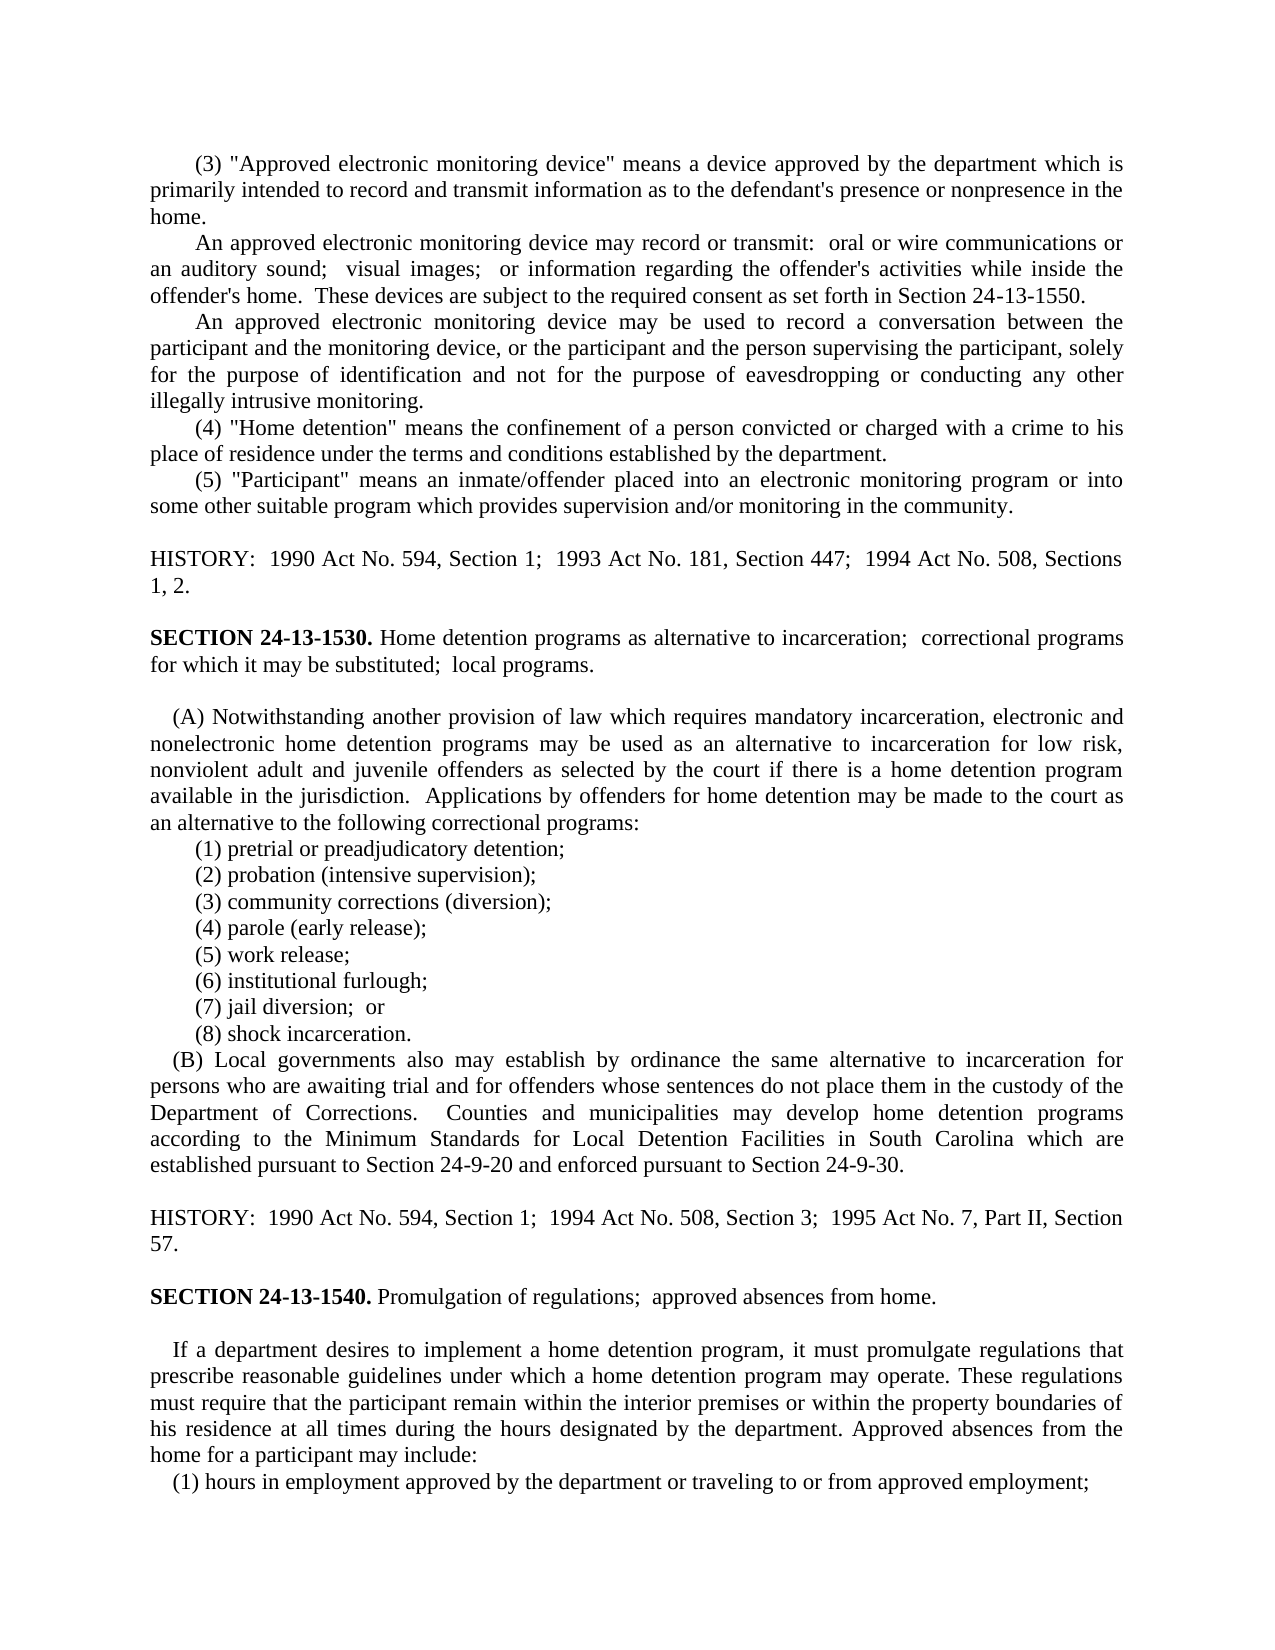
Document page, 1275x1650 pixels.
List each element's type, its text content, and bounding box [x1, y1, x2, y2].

text (5) "Participant" means an inmate/offender placed into an electronic monitoring program or into some other suitable program which provides supervision and/or monitoring in the community. [150, 466, 1125, 519]
text HISTORY: 1990 Act No. 594, Section 1; 1994 Act No. 508, Section 3; 1995 Act No. 7, Part II, Section 57. [150, 1204, 1125, 1257]
text (4) parole (early release); [150, 914, 1125, 941]
text (8) shock incarceration. [150, 1020, 1125, 1046]
text (2) probation (intensive supervision); [150, 862, 1125, 888]
text (3) "Approved electronic monitoring device" means a device approved by the department which is primarily intended to record and transmit information as to the defendant's presence or nonpresence in the home. [150, 150, 1125, 229]
text An approved electronic monitoring device may record or transmit: oral or wire communications or an auditory sound; visual images; or information regarding the offender's activities while inside the offender's home. These devices are subject to the required consent as set forth in Section 24-13-1550. [150, 229, 1125, 308]
text HISTORY: 1990 Act No. 594, Section 1; 1993 Act No. 181, Section 447; 1994 Act No. 508, Sections 1, 2. [150, 545, 1125, 598]
text An approved electronic monitoring device may be used to record a conversation between the participant and the monitoring device, or the participant and the person supervising the participant, solely for the purpose of identification and not for the purpose of eavesdropping or conducting any other illegally intrusive monitoring. [150, 308, 1125, 413]
text (B) Local governments also may establish by ordinance the same alternative to incarceration for persons who are awaiting trial and for offenders whose sentences do not place them in the custody of the Department of Corrections. Counties and municipalities may develop home detention programs according to the Minimum Standards for Local Detention Facilities in South Carolina which are established pursuant to Section 24-9-20 and enforced pursuant to Section 24-9-30. [150, 1046, 1125, 1178]
text (6) institutional furlough; [150, 967, 1125, 993]
text (1) hours in employment approved by the department or traveling to or from approved employment; [150, 1468, 1125, 1494]
text (7) jail diversion; or [150, 993, 1125, 1020]
text (A) Notwithstanding another provision of law which requires mandatory incarceration, electronic and nonelectronic home detention programs may be used as an alternative to incarceration for low risk, nonviolent adult and juvenile offenders as selected by the court if there is a home detention program available in the jurisdiction. Applications by offenders for home detention may be made to the court as an alternative to the following correctional programs: [150, 703, 1125, 835]
text (5) work release; [150, 941, 1125, 967]
text SECTION 24-13-1530. Home detention programs as alternative to incarceration; correctional programs for which it may be substituted; local programs. [150, 624, 1125, 677]
text SECTION 24-13-1540. Promulgation of regulations; approved absences from home. [150, 1283, 1125, 1309]
text (4) "Home detention" means the confinement of a person convicted or charged with a crime to his place of residence under the terms and conditions established by the department. [150, 413, 1125, 466]
text If a department desires to implement a home detention program, it must promulgate regulations that prescribe reasonable guidelines under which a home detention program may operate. These regulations must require that the participant remain within the interior premises or within the property boundaries of his residence at all times during the hours designated by the department. Approved absences from the home for a participant may include: [150, 1336, 1125, 1468]
text (3) community corrections (diversion); [150, 888, 1125, 914]
text (1) pretrial or preadjudicatory detention; [150, 835, 1125, 862]
